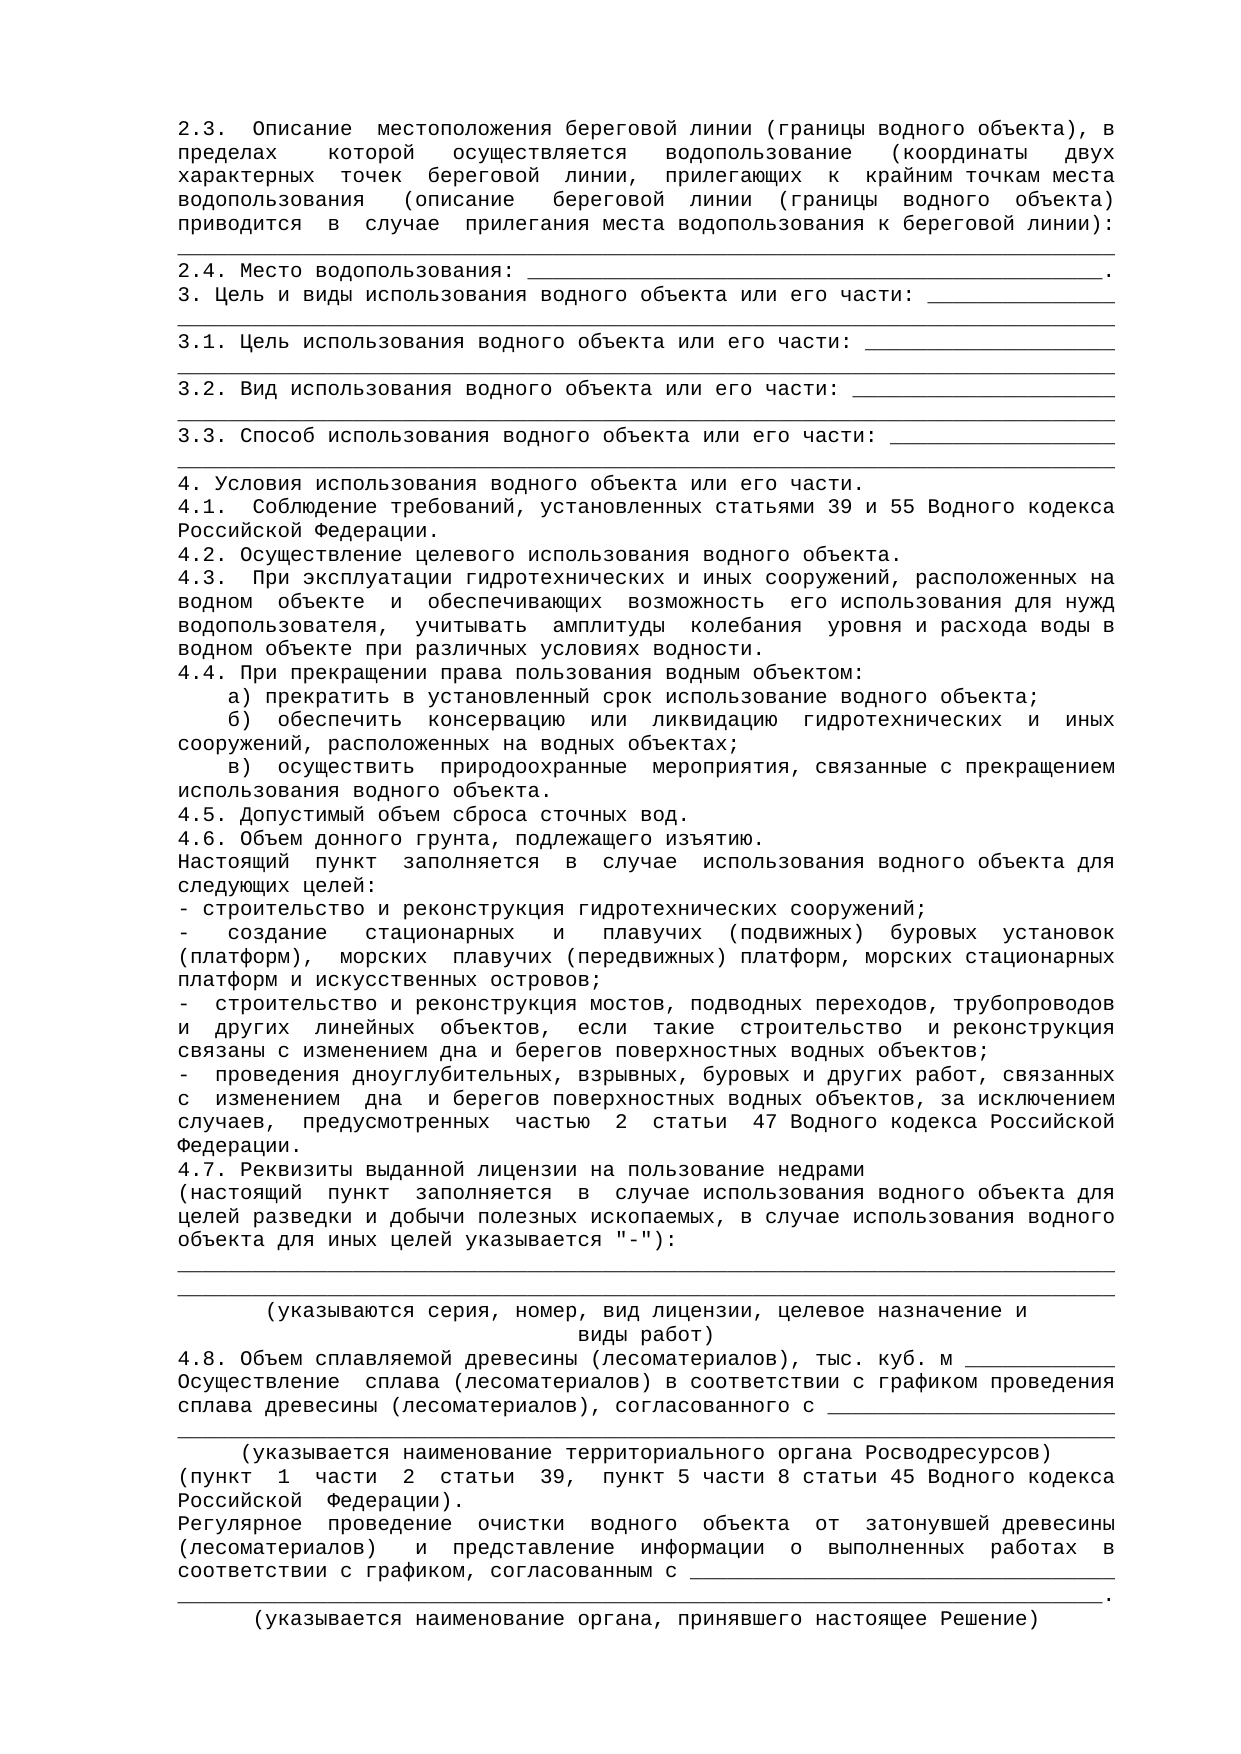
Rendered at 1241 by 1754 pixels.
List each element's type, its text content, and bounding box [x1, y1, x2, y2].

text 4.1. Соблюдение требований, установленных статьями 39 и 55 Водного кодекса [177, 496, 1152, 520]
text ___________________________________________________________________________ [177, 449, 1152, 473]
text (настоящий пункт заполняется в случае использования водного объекта для [177, 1182, 1152, 1206]
text платформ и искусственных островов; [177, 969, 1152, 993]
text а) прекратить в установленный срок использование водного объекта; [177, 686, 1152, 709]
text 4.2. Осуществление целевого использования водного объекта. [177, 544, 1152, 567]
text ___________________________________________________________________________ [177, 402, 1152, 426]
text (указывается наименование органа, принявшего настоящее Решение) [177, 1608, 1152, 1631]
text использования водного объекта. [177, 780, 1152, 804]
text 4.5. Допустимый объем сброса сточных вод. [177, 804, 1152, 827]
text (платформ), морских плавучих (передвижных) платформ, морских стационарных [177, 946, 1152, 969]
text Российской Федерации. [177, 520, 1152, 544]
text в) осуществить природоохранные мероприятия, связанные с прекращением [177, 757, 1152, 780]
text целей разведки и добычи полезных ископаемых, в случае использования водного [177, 1206, 1152, 1229]
text сооружений, расположенных на водных объектах; [177, 733, 1152, 757]
text __________________________________________________________________________. [177, 1584, 1152, 1608]
text Федерации. [177, 1135, 1152, 1158]
text 3.2. Вид использования водного объекта или его части: _____________________ [177, 378, 1152, 402]
text - проведения дноуглубительных, взрывных, буровых и других работ, связанных [177, 1064, 1152, 1088]
text связаны с изменением дна и берегов поверхностных водных объектов; [177, 1040, 1152, 1064]
text - строительство и реконструкция мостов, подводных переходов, трубопроводов [177, 993, 1152, 1017]
text водопользователя, учитывать амплитуды колебания уровня и расхода воды в [177, 615, 1152, 638]
text 4.7. Реквизиты выданной лицензии на пользование недрами [177, 1158, 1152, 1182]
text объекта для иных целей указывается "-"): [177, 1229, 1152, 1253]
text характерных точек береговой линии, прилегающих к крайним точкам места [177, 165, 1152, 189]
text с изменением дна и берегов поверхностных водных объектов, за исключением [177, 1088, 1152, 1111]
text Российской Федерации). [177, 1489, 1152, 1513]
text ___________________________________________________________________________ [177, 1419, 1152, 1442]
text 4.4. При прекращении права пользования водным объектом: [177, 662, 1152, 686]
text водопользования (описание береговой линии (границы водного объекта) [177, 189, 1152, 213]
text и других линейных объектов, если такие строительство и реконструкция [177, 1017, 1152, 1040]
text 3.3. Способ использования водного объекта или его части: __________________ [177, 426, 1152, 449]
text - создание стационарных и плавучих (подвижных) буровых установок [177, 922, 1152, 946]
text 4.3. При эксплуатации гидротехнических и иных сооружений, расположенных на [177, 567, 1152, 591]
text б) обеспечить консервацию или ликвидацию гидротехнических и иных [177, 709, 1152, 733]
text (указывается наименование территориального органа Росводресурсов) [177, 1442, 1152, 1466]
text (пункт 1 части 2 статьи 39, пункт 5 части 8 статьи 45 Водного кодекса [177, 1466, 1152, 1489]
text ___________________________________________________________________________ [177, 236, 1152, 260]
text приводится в случае прилегания места водопользования к береговой линии): [177, 213, 1152, 236]
text 4. Условия использования водного объекта или его части. [177, 473, 1152, 496]
text следующих целей: [177, 875, 1152, 898]
text 2.4. Место водопользования: ______________________________________________. [177, 260, 1152, 284]
text водном объекте и обеспечивающих возможность его использования для нужд [177, 591, 1152, 615]
text пределах которой осуществляется водопользование (координаты двух [177, 142, 1152, 165]
text 2.3. Описание местоположения береговой линии (границы водного объекта), в [177, 118, 1152, 142]
text 4.8. Объем сплавляемой древесины (лесоматериалов), тыс. куб. м ____________ [177, 1348, 1152, 1371]
text Регулярное проведение очистки водного объекта от затонувшей древесины [177, 1513, 1152, 1537]
text Осуществление сплава (лесоматериалов) в соответствии с графиком проведения [177, 1371, 1152, 1395]
text ___________________________________________________________________________ [177, 1277, 1152, 1300]
text 3.1. Цель использования водного объекта или его части: ____________________ [177, 331, 1152, 354]
text виды работ) [177, 1324, 1152, 1348]
text Настоящий пункт заполняется в случае использования водного объекта для [177, 851, 1152, 875]
text соответствии с графиком, согласованным с __________________________________ [177, 1561, 1152, 1584]
text 4.6. Объем донного грунта, подлежащего изъятию. [177, 827, 1152, 851]
text сплава древесины (лесоматериалов), согласованного с _______________________ [177, 1395, 1152, 1419]
text ___________________________________________________________________________ [177, 307, 1152, 331]
text ___________________________________________________________________________ [177, 1253, 1152, 1277]
text (лесоматериалов) и представление информации о выполненных работах в [177, 1537, 1152, 1561]
text - строительство и реконструкция гидротехнических сооружений; [177, 898, 1152, 922]
text ___________________________________________________________________________ [177, 354, 1152, 378]
text случаев, предусмотренных частью 2 статьи 47 Водного кодекса Российской [177, 1111, 1152, 1135]
text водном объекте при различных условиях водности. [177, 638, 1152, 662]
text 3. Цель и виды использования водного объекта или его части: _______________ [177, 284, 1152, 307]
text (указываются серия, номер, вид лицензии, целевое назначение и [177, 1300, 1152, 1324]
